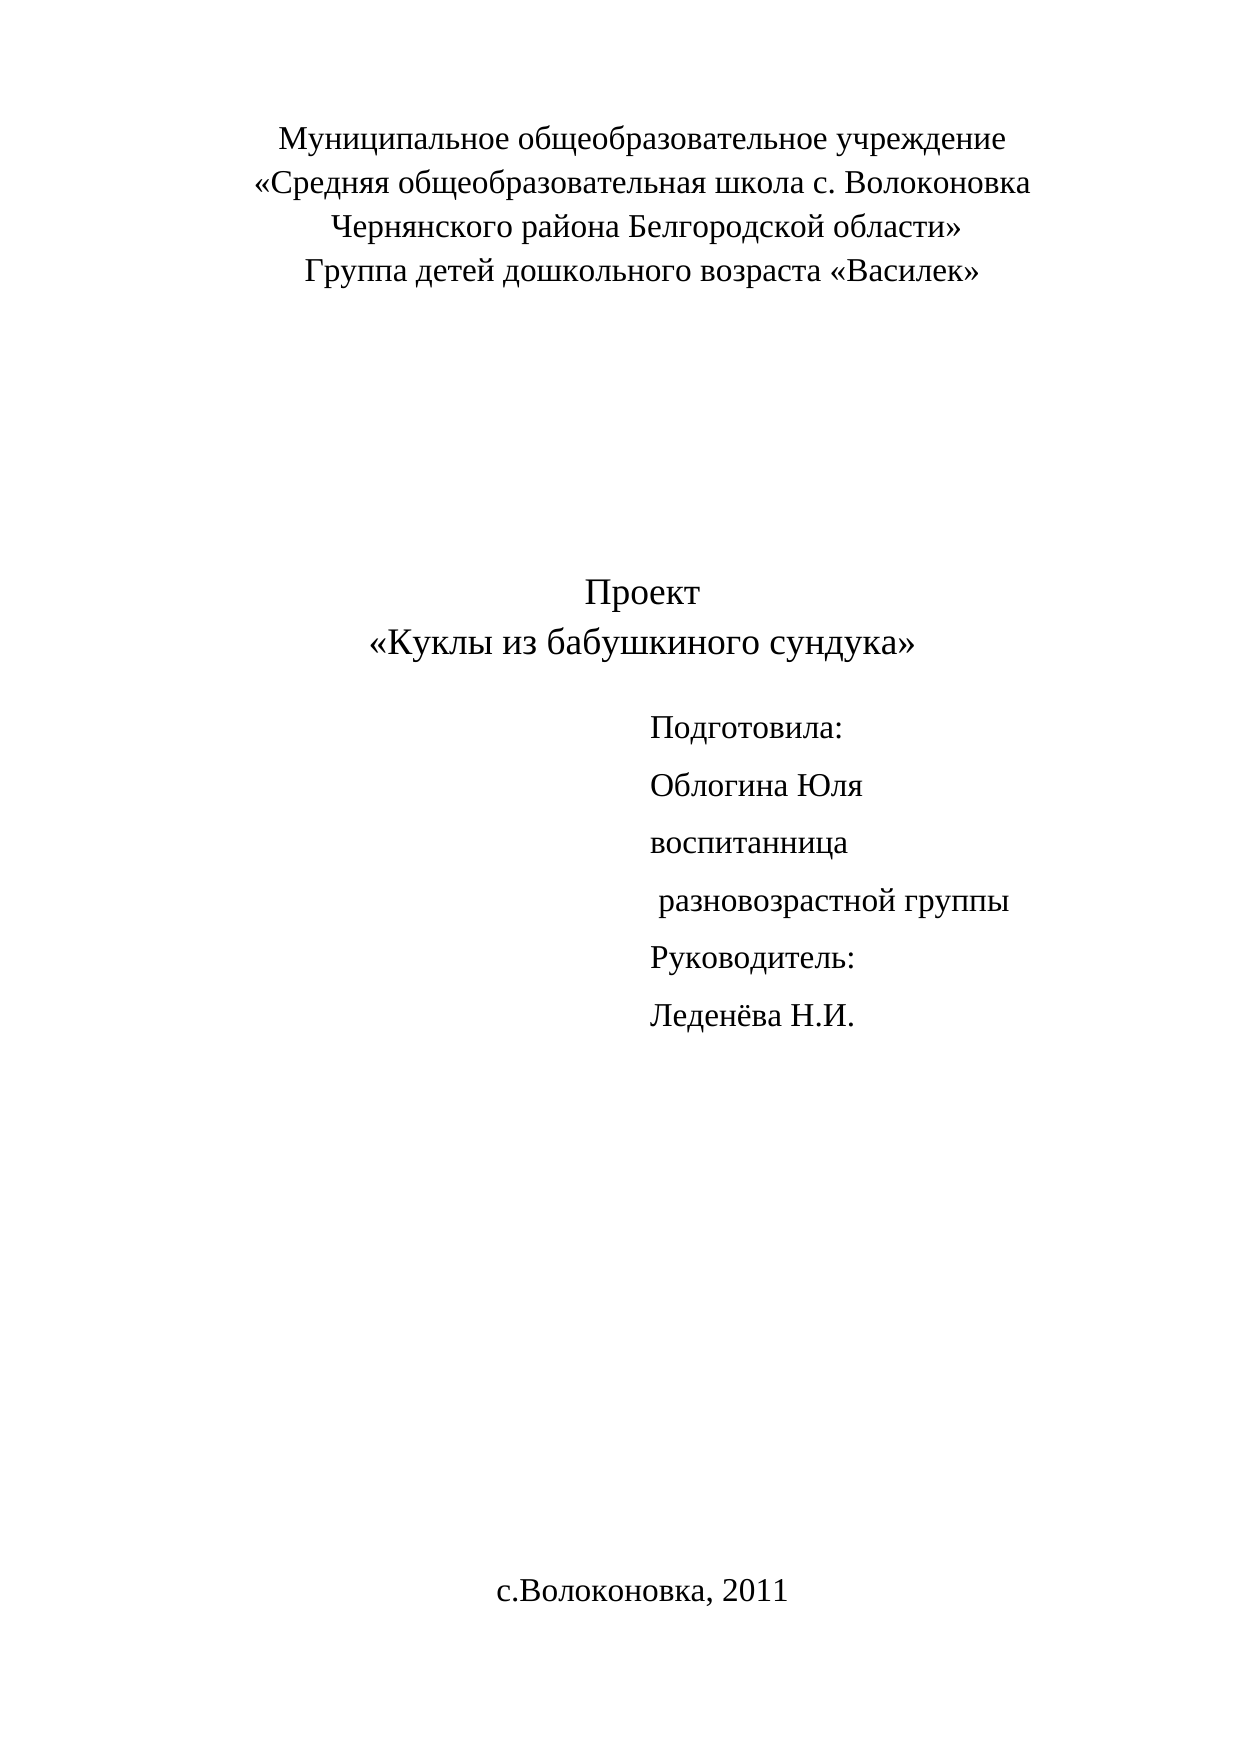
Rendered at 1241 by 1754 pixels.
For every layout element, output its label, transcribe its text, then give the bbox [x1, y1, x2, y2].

text Проект [133, 570, 1152, 613]
text Подготовила: [650, 707, 1152, 746]
text с.Волоконовка, 2011 [133, 1570, 1152, 1608]
text воспитанница [650, 822, 1152, 861]
text Руководитель: [650, 937, 1152, 976]
text Муниципальное общеобразовательное учреждение [133, 118, 1152, 156]
text Леденёва Н.И. [650, 995, 1152, 1033]
text разновозрастной группы [650, 880, 1152, 918]
text Группа детей дошкольного возраста «Василек» [133, 250, 1152, 289]
text «Куклы из бабушкиного сундука» [133, 619, 1152, 662]
text «Средняя общеобразовательная школа с. Волоконовка [133, 162, 1152, 201]
text Чернянского района Белгородской области» [133, 206, 1152, 244]
text Облогина Юля [650, 765, 1152, 803]
